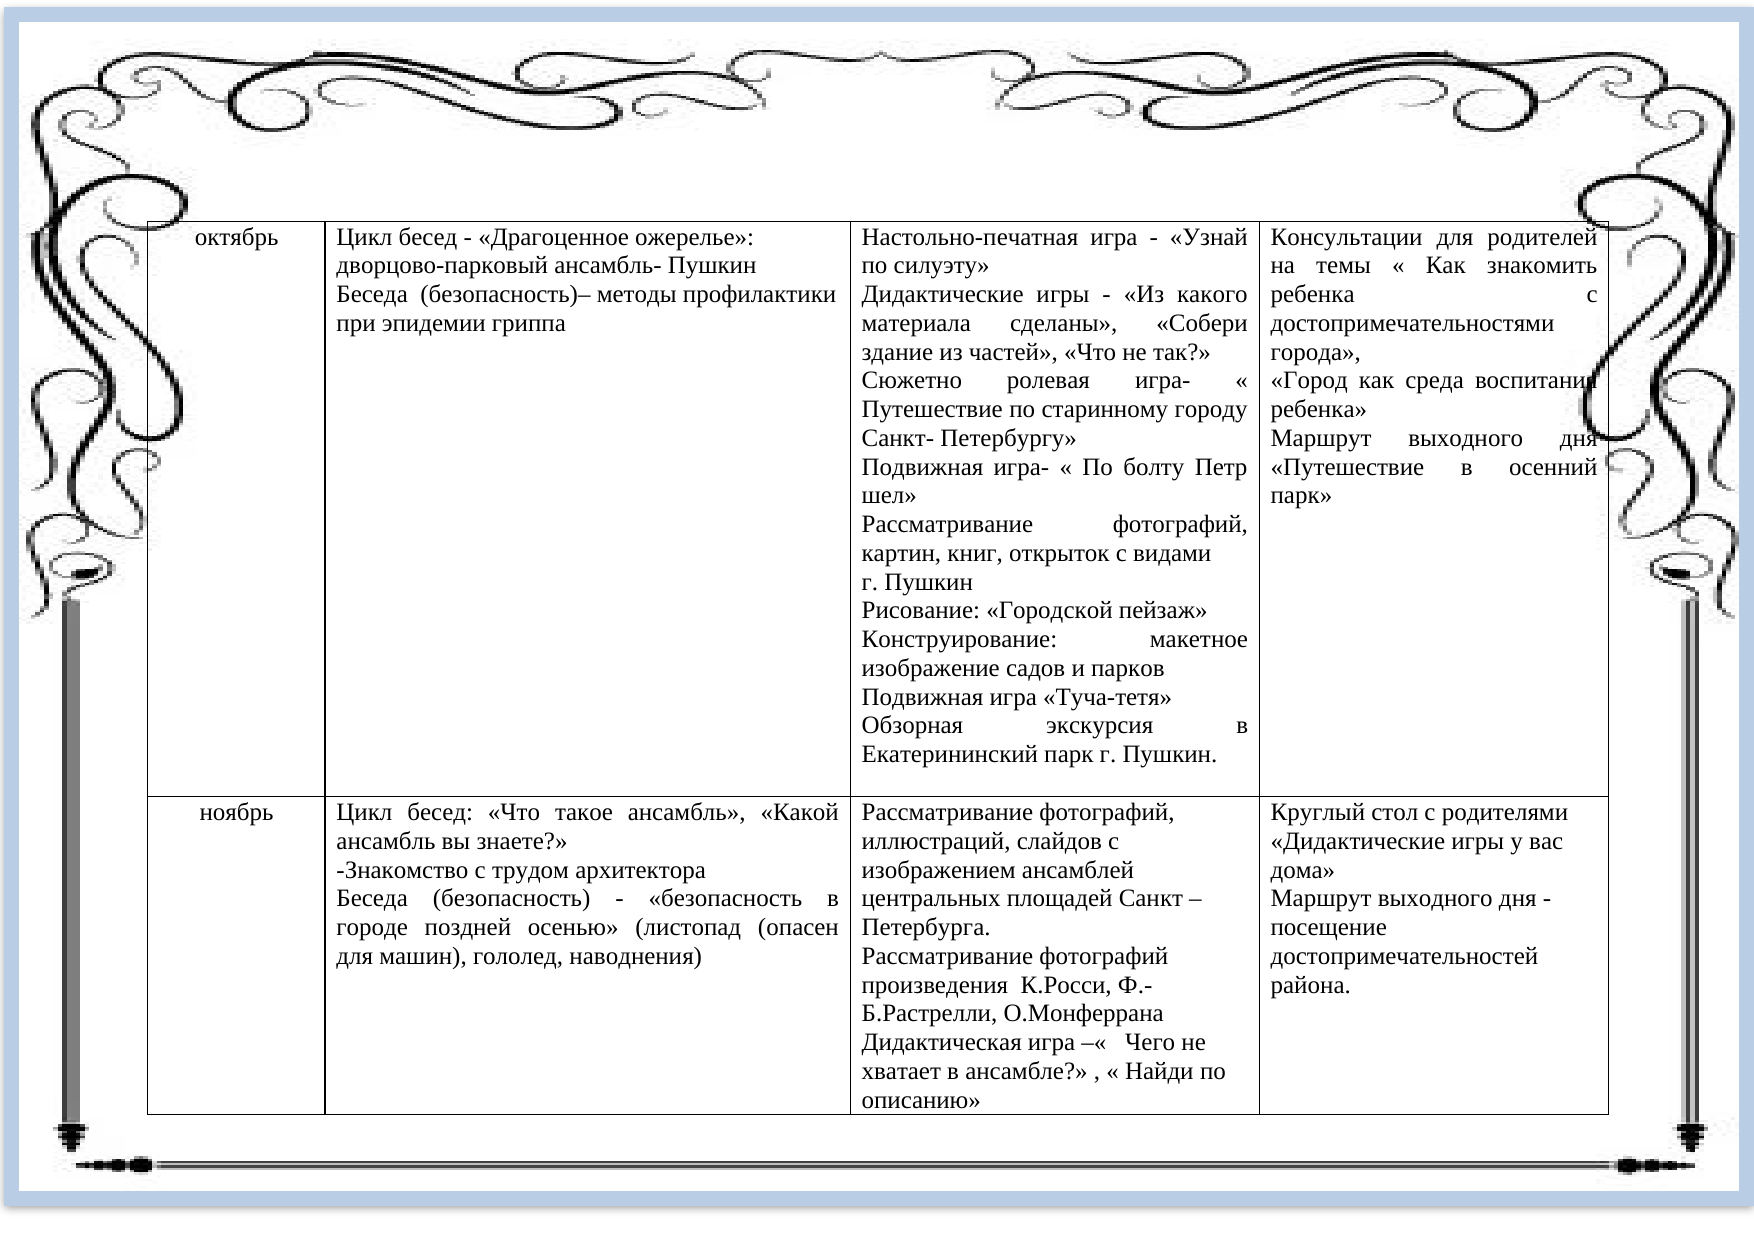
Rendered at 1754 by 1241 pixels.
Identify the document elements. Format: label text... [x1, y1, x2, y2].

table_header октябрь [148, 222, 324, 796]
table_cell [1260, 797, 1608, 1113]
table_header Настольно-печатная игра - «Узнай по силуэту» Дидактические игры - «Из какого материала сделаны», «Собери здание из частей», «Что не так?» Сюжетно ролевая игра- « Путешествие по старинному городу Санкт- Петербургу» Подвижная игра- « По болту Петр шел» Рассматривание фотографий, картин, книг, открыток с видами г. Пушкин Рисование: «Городской пейзаж» Конструирование: макетное изображение садов и парков Подвижная игра «Туча-тетя» Обзорная экскурсия в Екатерининский парк г. Пушкин. [851, 222, 1259, 796]
table_cell ноябрь [148, 797, 324, 1113]
picture [19, 22, 1739, 1191]
table_header Консультации для родителей на темы « Как знакомить ребенка с достопримечательностями города», «Город как среда воспитания ребенка» Маршрут выходного дня «Путешествие в осенний парк» [1260, 222, 1608, 796]
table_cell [326, 797, 850, 1113]
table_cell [851, 797, 1259, 1113]
table_header Цикл бесед - «Драгоценное ожерелье»: дворцово-парковый ансамбль- Пушкин Беседа (безопасность)– методы профилактики при эпидемии гриппа [326, 222, 850, 796]
